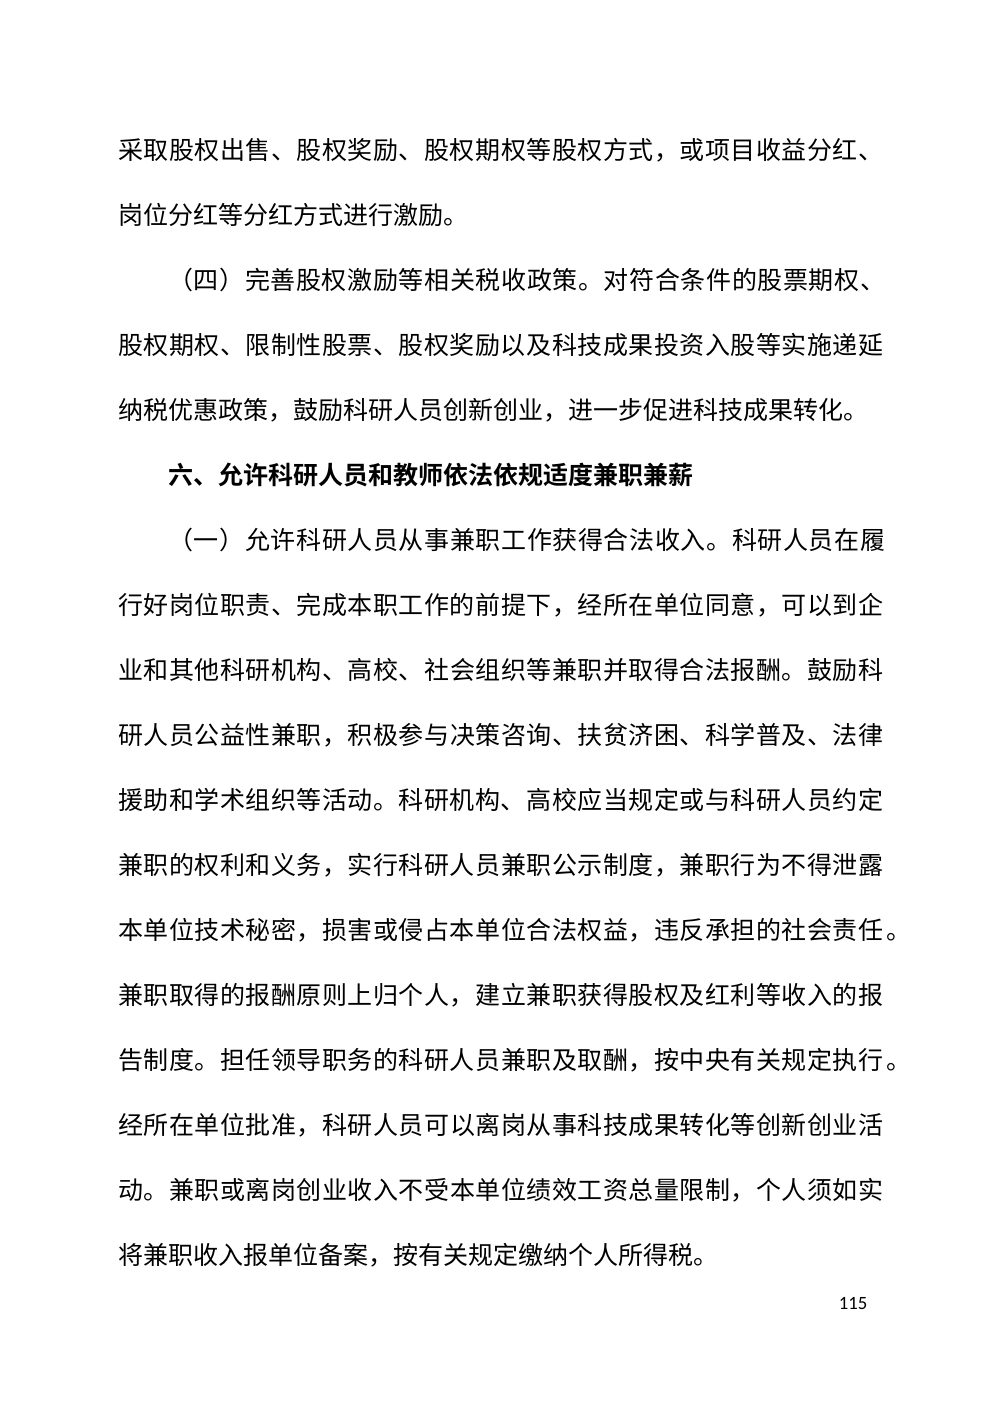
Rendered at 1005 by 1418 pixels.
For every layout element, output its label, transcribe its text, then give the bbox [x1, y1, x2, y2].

text （一）允许科研人员从事兼职工作获得合法收入。科研人员在履行好岗位职责、完成本职工作的前提下，经所在单位同意，可以到企业和其他科研机构、高校、社会组织等兼职并取得合法报酬。鼓励科研人员公益性兼职，积极参与决策咨询、扶贫济困、科学普及、法律援助和学术组织等活动。科研机构、高校应当规定或与科研人员约定兼职的权利和义务，实行科研人员兼职公示制度，兼职行为不得泄露本单位技术秘密，损害或侵占本单位合法权益，违反承担的社会责任。兼职取得的报酬原则上归个人，建立兼职获得股权及红利等收入的报告制度。担任领导职务的科研人员兼职及取酬，按中央有关规定执行。经所在单位批准，科研人员可以离岗从事科技成果转化等创新创业活动。兼职或离岗创业收入不受本单位绩效工资总量限制，个人须如实将兼职收入报单位备案，按有关规定缴纳个人所得税。 [118, 506, 886, 1286]
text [118, 116, 886, 246]
text （四）完善股权激励等相关税收政策。对符合条件的股票期权、股权期权、限制性股票、股权奖励以及科技成果投资入股等实施递延纳税优惠政策，鼓励科研人员创新创业，进一步促进科技成果转化。 [118, 246, 886, 441]
text 六、允许科研人员和教师依法依规适度兼职兼薪 [118, 441, 886, 506]
